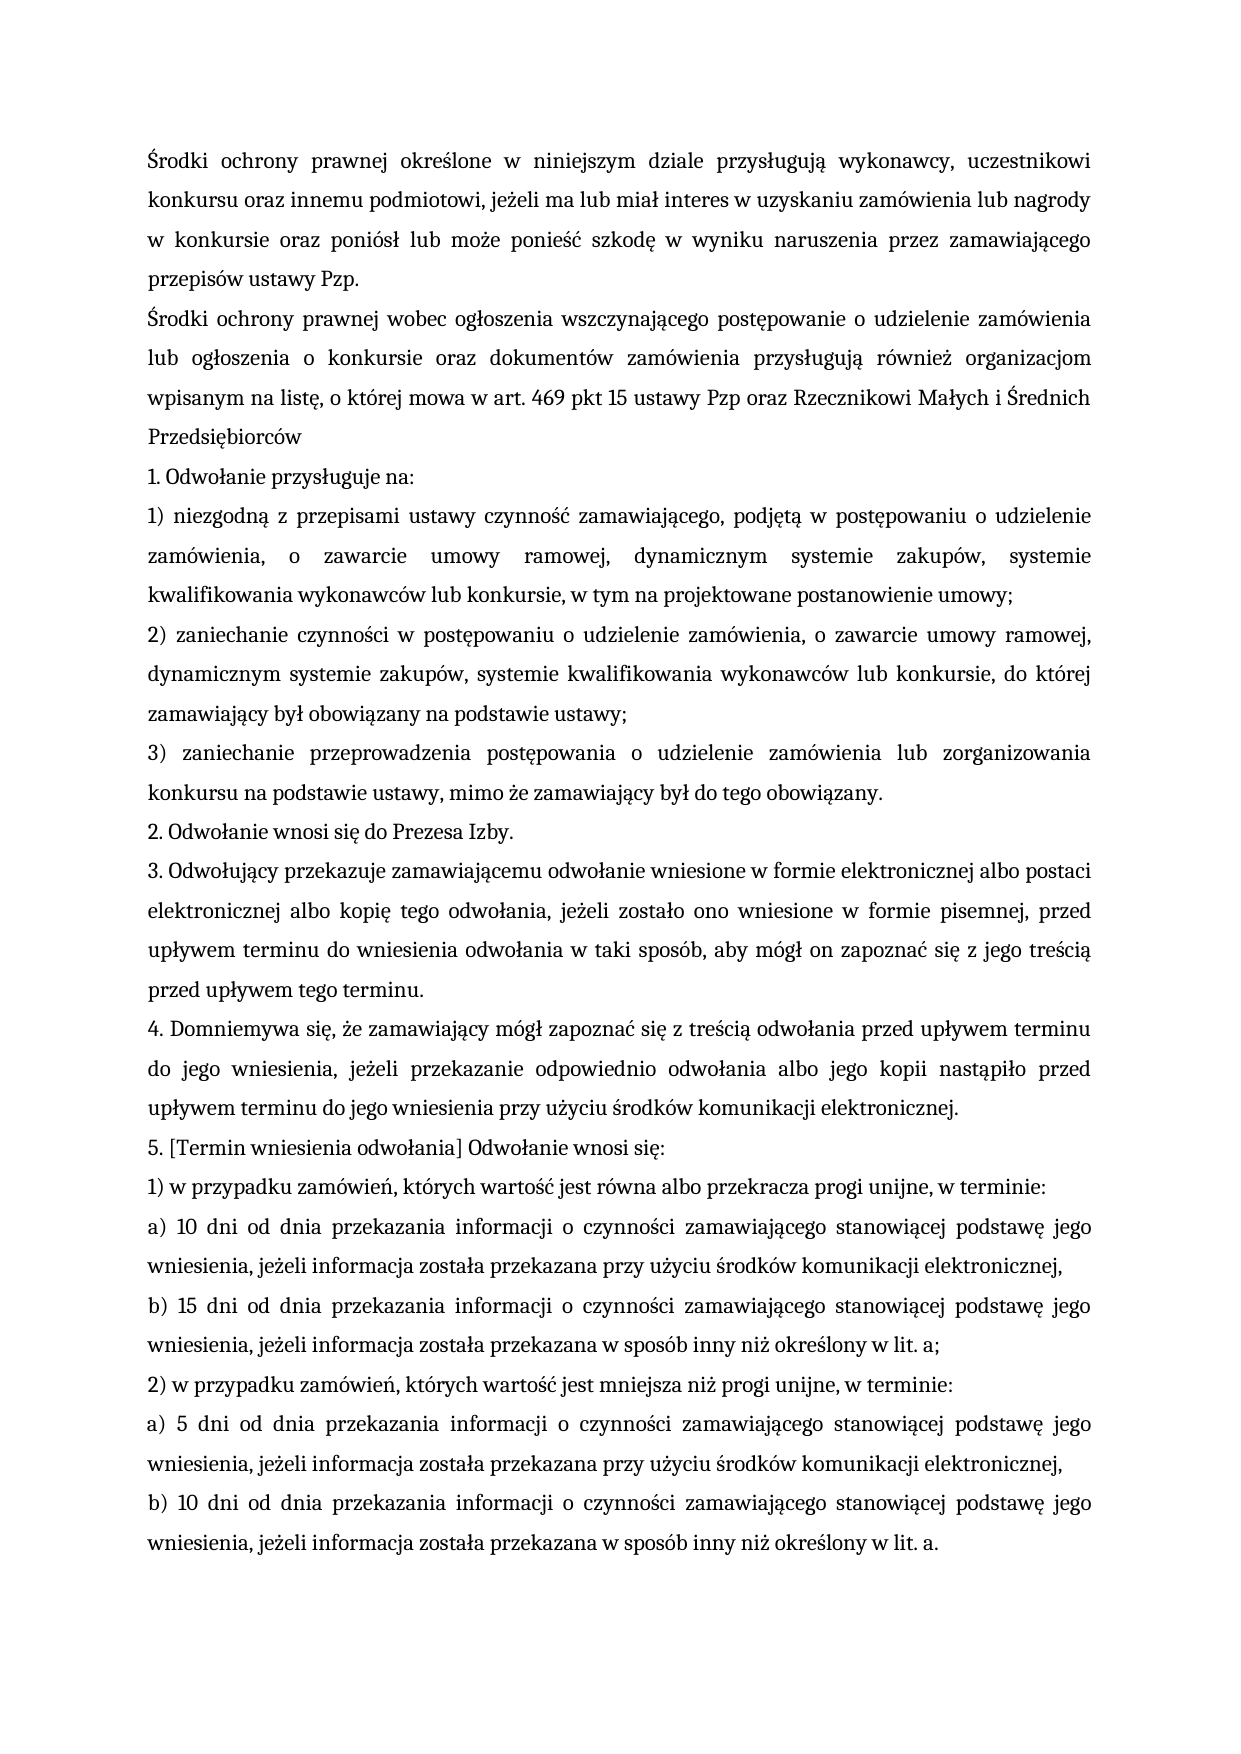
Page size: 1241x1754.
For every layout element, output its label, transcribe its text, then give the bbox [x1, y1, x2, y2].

text 2) zaniechanie czynności w postępowaniu o udzielenie zamówienia, o zawarcie umowy ramowej, dynamicznym systemie zakupów, systemie kwalifikowania wykonawców lub konkursie, do której zamawiający był obowiązany na podstawie ustawy; [148, 621, 1092, 727]
text 3. Odwołujący przekazuje zamawiającemu odwołanie wniesione w formie elektronicznej albo postaci elektronicznej albo kopię tego odwołania, jeżeli zostało ono wniesione w formie pisemnej, przed upływem terminu do wniesienia odwołania w taki sposób, aby mógł on zapoznać się z jego treścią przed upływem tego terminu. [148, 858, 1092, 1003]
text b) 10 dni od dnia przekazania informacji o czynności zamawiającego stanowiącej podstawę jego wniesienia, jeżeli informacja została przekazana w sposób inny niż określony w lit. a. [148, 1490, 1092, 1556]
text 4. Domniemywa się, że zamawiający mógł zapoznać się z treścią odwołania przed upływem terminu do jego wniesienia, jeżeli przekazanie odpowiednio odwołania albo jego kopii nastąpiło przed upływem terminu do jego wniesienia przy użyciu środków komunikacji elektronicznej. [148, 1016, 1092, 1122]
text 3) zaniechanie przeprowadzenia postępowania o udzielenie zamówienia lub zorganizowania konkursu na podstawie ustawy, mimo że zamawiający był do tego obowiązany. [148, 740, 1092, 806]
text Środki ochrony prawnej określone w niniejszym dziale przysługują wykonawcy, uczestnikowi konkursu oraz innemu podmiotowi, jeżeli ma lub miał interes w uzyskaniu zamówienia lub nagrody w konkursie oraz poniósł lub może ponieść szkodę w wyniku naruszenia przez zamawiającego przepisów ustawy Pzp. [148, 148, 1092, 292]
text 1) w przypadku zamówień, których wartość jest równa albo przekracza progi unijne, w terminie: [148, 1174, 1092, 1201]
text 2. Odwołanie wnosi się do Prezesa Izby. [148, 819, 1092, 845]
text Środki ochrony prawnej wobec ogłoszenia wszczynającego postępowanie o udzielenie zamówienia lub ogłoszenia o konkursie oraz dokumentów zamówienia przysługują również organizacjom wpisanym na listę, o której mowa w art. 469 pkt 15 ustawy Pzp oraz Rzecznikowi Małych i Średnich Przedsiębiorców [148, 306, 1092, 450]
text a) 10 dni od dnia przekazania informacji o czynności zamawiającego stanowiącej podstawę jego wniesienia, jeżeli informacja została przekazana przy użyciu środków komunikacji elektronicznej, [148, 1214, 1092, 1279]
text a) 5 dni od dnia przekazania informacji o czynności zamawiającego stanowiącej podstawę jego wniesienia, jeżeli informacja została przekazana przy użyciu środków komunikacji elektronicznej, [147, 1411, 1092, 1477]
text 5. [Termin wniesienia odwołania] Odwołanie wnosi się: [148, 1135, 1092, 1161]
text b) 15 dni od dnia przekazania informacji o czynności zamawiającego stanowiącej podstawę jego wniesienia, jeżeli informacja została przekazana w sposób inny niż określony w lit. a; [148, 1293, 1092, 1358]
text 2) w przypadku zamówień, których wartość jest mniejsza niż progi unijne, w terminie: [148, 1372, 1092, 1398]
text 1. Odwołanie przysługuje na: [148, 463, 1092, 490]
text 1) niezgodną z przepisami ustawy czynność zamawiającego, podjętą w postępowaniu o udzielenie zamówienia, o zawarcie umowy ramowej, dynamicznym systemie zakupów, systemie kwalifikowania wykonawców lub konkursie, w tym na projektowane postanowienie umowy; [148, 503, 1092, 608]
